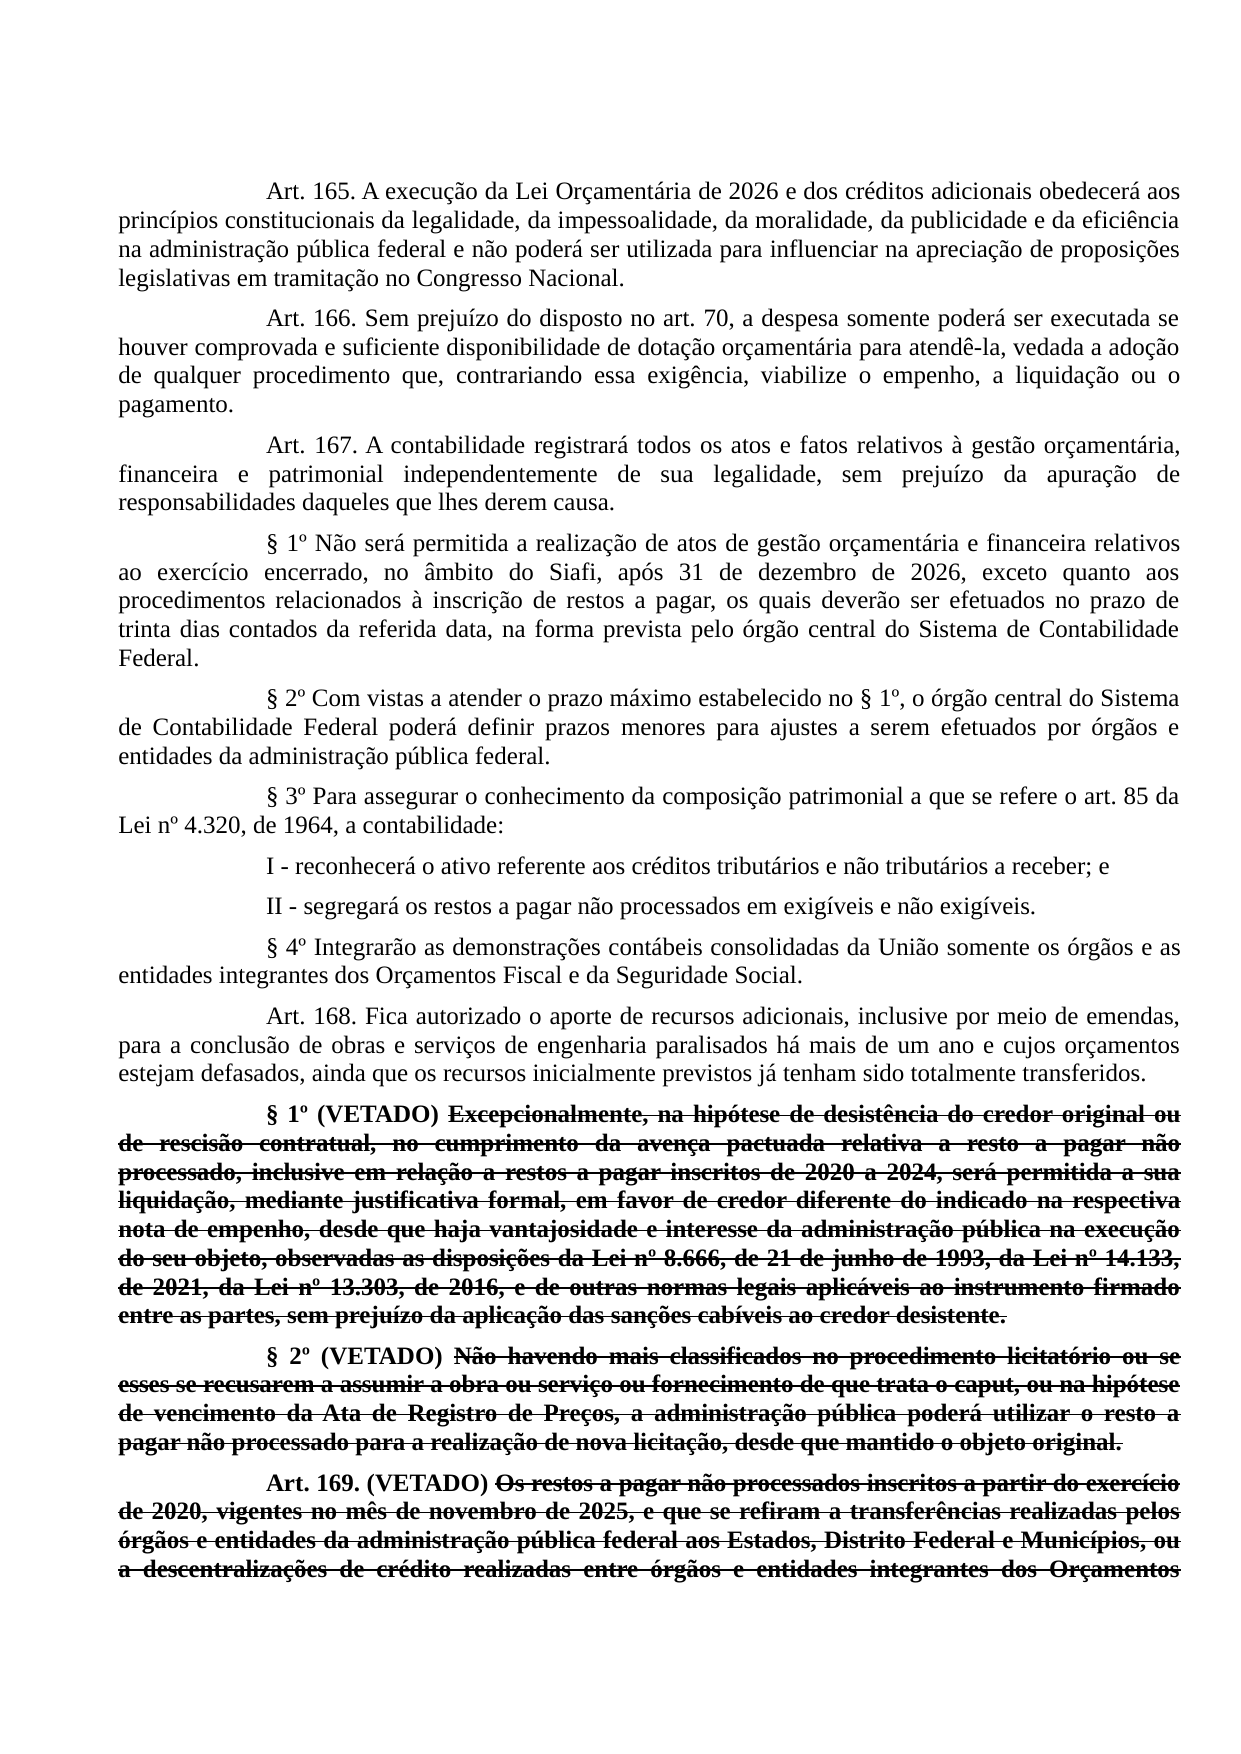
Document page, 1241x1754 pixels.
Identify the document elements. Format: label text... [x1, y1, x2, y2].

text § 1º (VETADO) Excepcionalmente, na hipótese de desistência do credor original ou de rescisão contratual, no cumprimento da avença pactuada relativa a resto a pagar não processado, inclusive em relação a restos a pagar inscritos de 2020 a 2024, será permitida a sua liquidação, mediante justificativa formal, em favor de credor diferente do indicado na respectiva nota de empenho, desde que haja vantajosidade e interesse da administração pública na execução do seu objeto, observadas as disposições da Lei nº 8.666, de 21 de junho de 1993, da Lei nº 14.133, de 2021, da Lei nº 13.303, de 2016, e de outras normas legais aplicáveis ao instrumento firmado entre as partes, sem prejuízo da aplicação das sanções cabíveis ao credor desistente. [118, 1099, 1181, 1143]
text § 2º (VETADO) Não havendo mais classificados no procedimento licitatório ou se esses se recusarem a assumir a obra ou serviço ou fornecimento de que trata o caput, ou na hipótese de vencimento da Ata de Registro de Preços, a administração pública poderá utilizar o resto a pagar não processado para a realização de nova licitação, desde que mantido o objeto original. [118, 1341, 1181, 1414]
text § 3º Para assegurar o conhecimento da composição patrimonial a que se refere o art. 85 da Lei nº 4.320, de 1964, a contabilidade: [118, 781, 1181, 839]
text § 2º Com vistas a atender o prazo máximo estabelecido no § 1º, o órgão central do Sistema de Contabilidade Federal poderá definir prazos menores para ajustes a serem efetuados por órgãos e entidades da administração pública federal. [118, 683, 1181, 770]
text § 2º (VETADO) Não havendo mais classificados no procedimento licitatório ou se esses se recusarem a assumir a obra ou serviço ou fornecimento de que trata o caput, ou na hipótese de vencimento da Ata de Registro de Preços, a administração pública poderá utilizar o resto a pagar não processado para a realização de nova licitação, desde que mantido o objeto original. [118, 1415, 1181, 1456]
text Art. 168. Fica autorizado o aporte de recursos adicionais, inclusive por meio de emendas, para a conclusão de obras e serviços de engenharia paralisados há mais de um ano e cujos orçamentos estejam defasados, ainda que os recursos inicialmente previstos já tenham sido totalmente transferidos. [118, 1001, 1181, 1087]
text Art. 167. A contabilidade registrará todos os atos e fatos relativos à gestão orçamentária, financeira e patrimonial independentemente de sua legalidade, sem prejuízo da apuração de responsabilidades daqueles que lhes derem causa. [118, 430, 1181, 516]
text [118, 1542, 1181, 1569]
text Art. 165. A execução da Lei Orçamentária de 2026 e dos créditos adicionais obedecerá aos princípios constitucionais da legalidade, da impessoalidade, da moralidade, da publicidade e da eficiência na administração pública federal e não poderá ser utilizada para influenciar na apreciação de proposições legislativas em tramitação no Congresso Nacional. [118, 176, 1181, 291]
text § 1º Não será permitida a realização de atos de gestão orçamentária e financeira relativos ao exercício encerrado, no âmbito do Siafi, após 31 de dezembro de 2026, exceto quanto aos procedimentos relacionados à inscrição de restos a pagar, os quais deverão ser efetuados no prazo de trinta dias contados da referida data, na forma prevista pelo órgão central do Sistema de Contabilidade Federal. [118, 528, 1181, 672]
text Art. 166. Sem prejuízo do disposto no art. 70, a despesa somente poderá ser executada se houver comprovada e suficiente disponibilidade de dotação orçamentária para atendê-la, vedada a adoção de qualquer procedimento que, contrariando essa exigência, viabilize o empenho, a liquidação ou o pagamento. [118, 303, 1181, 418]
text I - reconhecerá o ativo referente aos créditos tributários e não tributários a receber; e [118, 851, 1181, 879]
text § 4º Integrarão as demonstrações contábeis consolidadas da União somente os órgãos e as entidades integrantes dos Orçamentos Fiscal e da Seguridade Social. [118, 932, 1181, 989]
text II - segregará os restos a pagar não processados em exigíveis e não exigíveis. [118, 891, 1181, 920]
